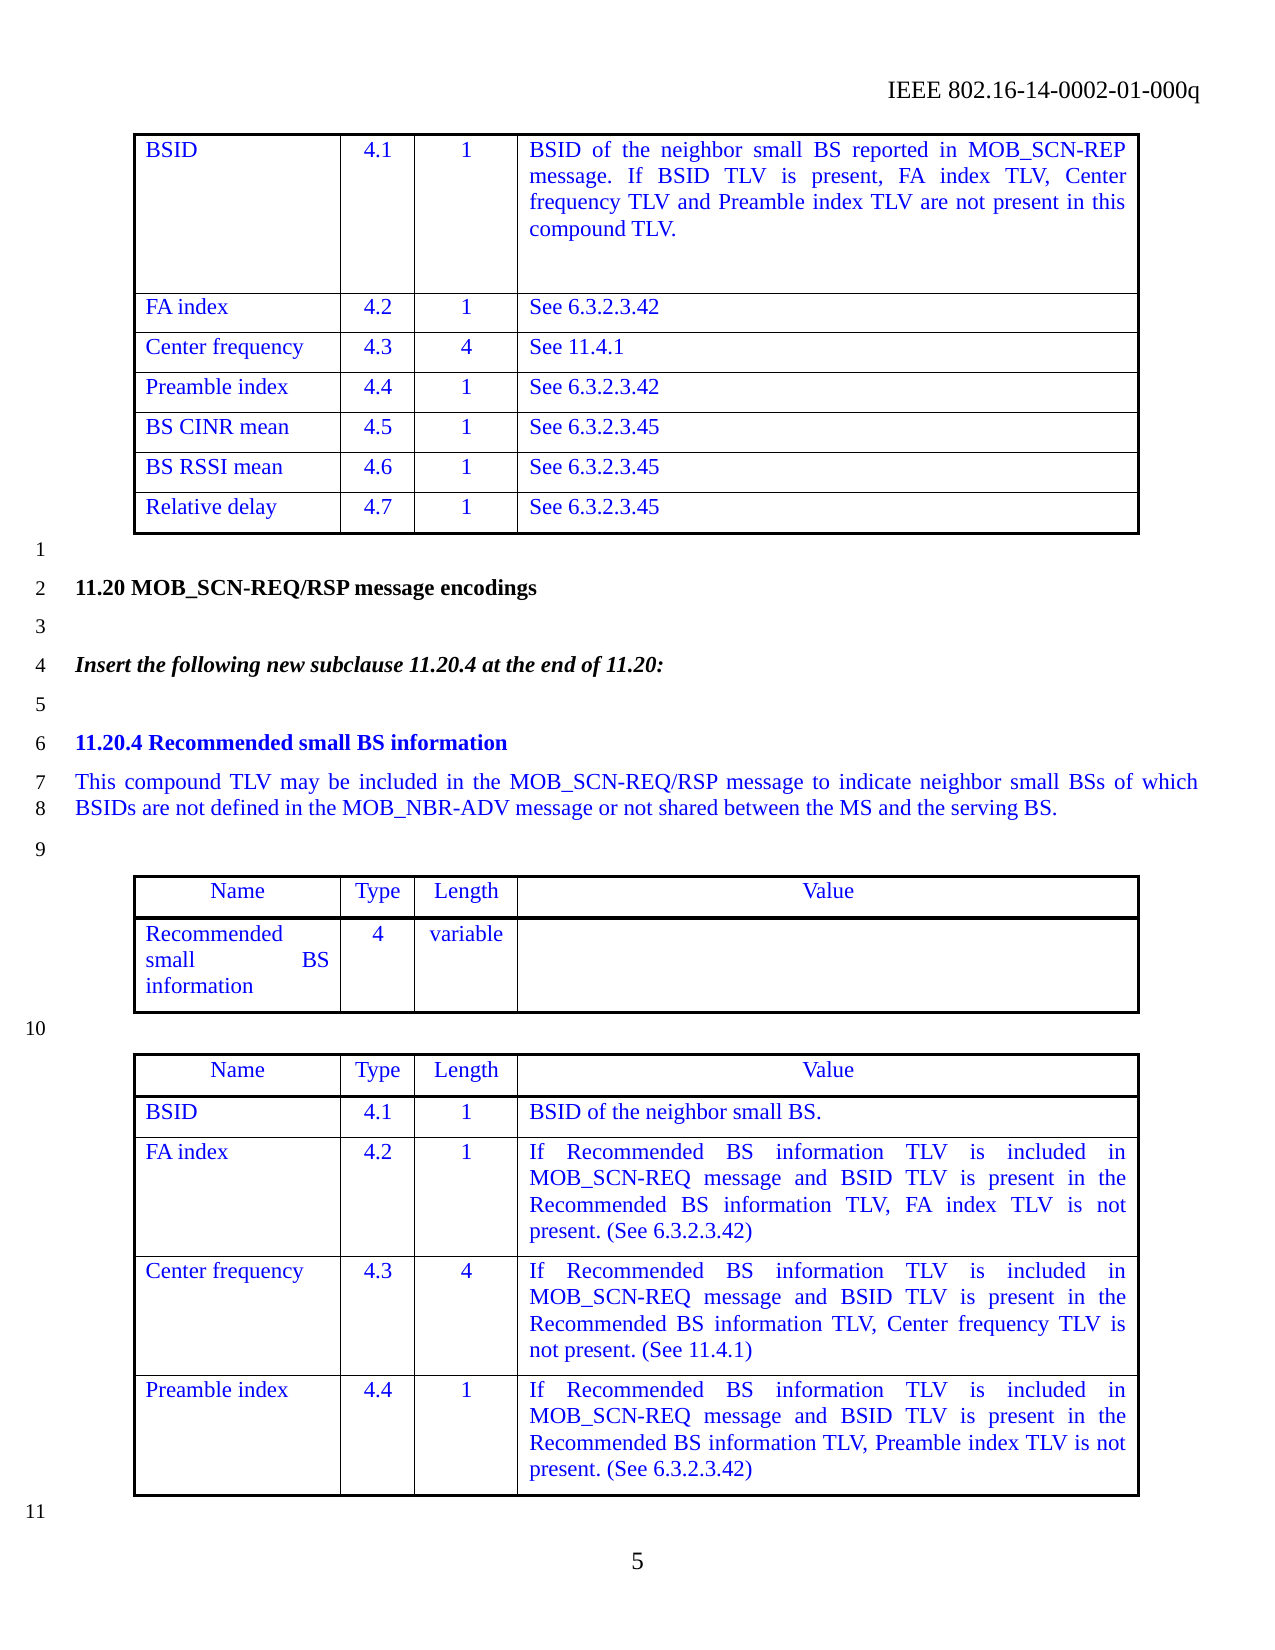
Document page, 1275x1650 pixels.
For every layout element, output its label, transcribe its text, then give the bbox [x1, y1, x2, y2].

table_cell 4.6 [341, 453, 414, 492]
table_header Length [415, 1056, 517, 1095]
table_cell 1 [415, 1376, 517, 1494]
table_cell [518, 920, 1137, 1011]
table_cell BSID [136, 1098, 340, 1137]
table_cell See 6.3.2.3.42 [518, 294, 1137, 332]
table_cell If Recommended BS information TLV is included in MOB_SCN-REQ message and BSID TLV is present in the Recommended BS information TLV, FA index TLV is not present. (See 6.3.2.3.42) [518, 1138, 1137, 1256]
table_cell 4.1 [341, 136, 414, 292]
table_cell See 6.3.2.3.42 [518, 373, 1137, 412]
table_cell 1 [415, 413, 517, 452]
table_cell If Recommended BS information TLV is included in MOB_SCN-REQ message and BSID TLV is present in the Recommended BS information TLV, Preamble index TLV is not present. (See 6.3.2.3.42) [518, 1376, 1137, 1494]
table_cell 4 [415, 1257, 517, 1375]
text 11.20 MOB_SCN-REQ/RSP message encodings [75, 574, 1200, 600]
table_cell BSID [136, 136, 340, 292]
table_cell See 6.3.2.3.45 [518, 413, 1137, 452]
table_cell 4.4 [341, 373, 414, 412]
table_cell Center frequency [136, 1257, 340, 1375]
table_header Name [136, 1056, 340, 1095]
table_cell 1 [415, 493, 517, 532]
table_cell 4.3 [341, 333, 414, 372]
table_cell 4.7 [341, 493, 414, 532]
table_header Value [518, 878, 1137, 916]
table_cell Center frequency [136, 333, 340, 372]
table_cell 4.1 [341, 1098, 414, 1137]
table_cell 4 [415, 333, 517, 372]
table_cell See 6.3.2.3.45 [518, 453, 1137, 492]
table_cell 4.2 [341, 1138, 414, 1256]
table_cell Recommended small BS information [136, 920, 340, 1011]
text This compound TLV may be included in the MOB_SCN-REQ/RSP message to indicate neighbor small BSs of which BSIDs are not defined in the MOB_NBR-ADV message or not shared between the MS and the serving BS. [75, 768, 1200, 821]
table_cell BSID of the neighbor small BS. [518, 1098, 1137, 1137]
table_cell FA index [136, 294, 340, 332]
table_cell BS CINR mean [136, 413, 340, 452]
table_header Type [341, 878, 414, 916]
table_cell 4.2 [341, 294, 414, 332]
table_cell If Recommended BS information TLV is included in MOB_SCN-REQ message and BSID TLV is present in the Recommended BS information TLV, Center frequency TLV is not present. (See 11.4.1) [518, 1257, 1137, 1375]
text 11.20.4 Recommended small BS information [75, 729, 1200, 756]
table_cell Preamble index [136, 373, 340, 412]
table_cell 1 [415, 136, 517, 292]
table_cell 4.4 [341, 1376, 414, 1494]
table_cell 1 [415, 453, 517, 492]
table_cell 4 [341, 920, 414, 1011]
table_cell 1 [415, 1098, 517, 1137]
table_cell BS RSSI mean [136, 453, 340, 492]
table_header Name [136, 878, 340, 916]
table_cell variable [415, 920, 517, 1011]
table_cell FA index [136, 1138, 340, 1256]
table_header Length [415, 878, 517, 916]
text Insert the following new subclause 11.20.4 at the end of 11.20: [75, 651, 1200, 678]
table_cell See 11.4.1 [518, 333, 1137, 372]
table_header Type [341, 1056, 414, 1095]
table_cell 4.3 [341, 1257, 414, 1375]
table_cell BSID of the neighbor small BS reported in MOB_SCN-REP message. If BSID TLV is present, FA index TLV, Center frequency TLV and Preamble index TLV are not present in this compound TLV. [518, 136, 1137, 292]
table_cell Relative delay [136, 493, 340, 532]
table_cell 1 [415, 373, 517, 412]
table_header Value [518, 1056, 1137, 1095]
table_cell Preamble index [136, 1376, 340, 1494]
table_cell 1 [415, 294, 517, 332]
table_cell 4.5 [341, 413, 414, 452]
table_cell See 6.3.2.3.45 [518, 493, 1137, 532]
table_cell 1 [415, 1138, 517, 1256]
